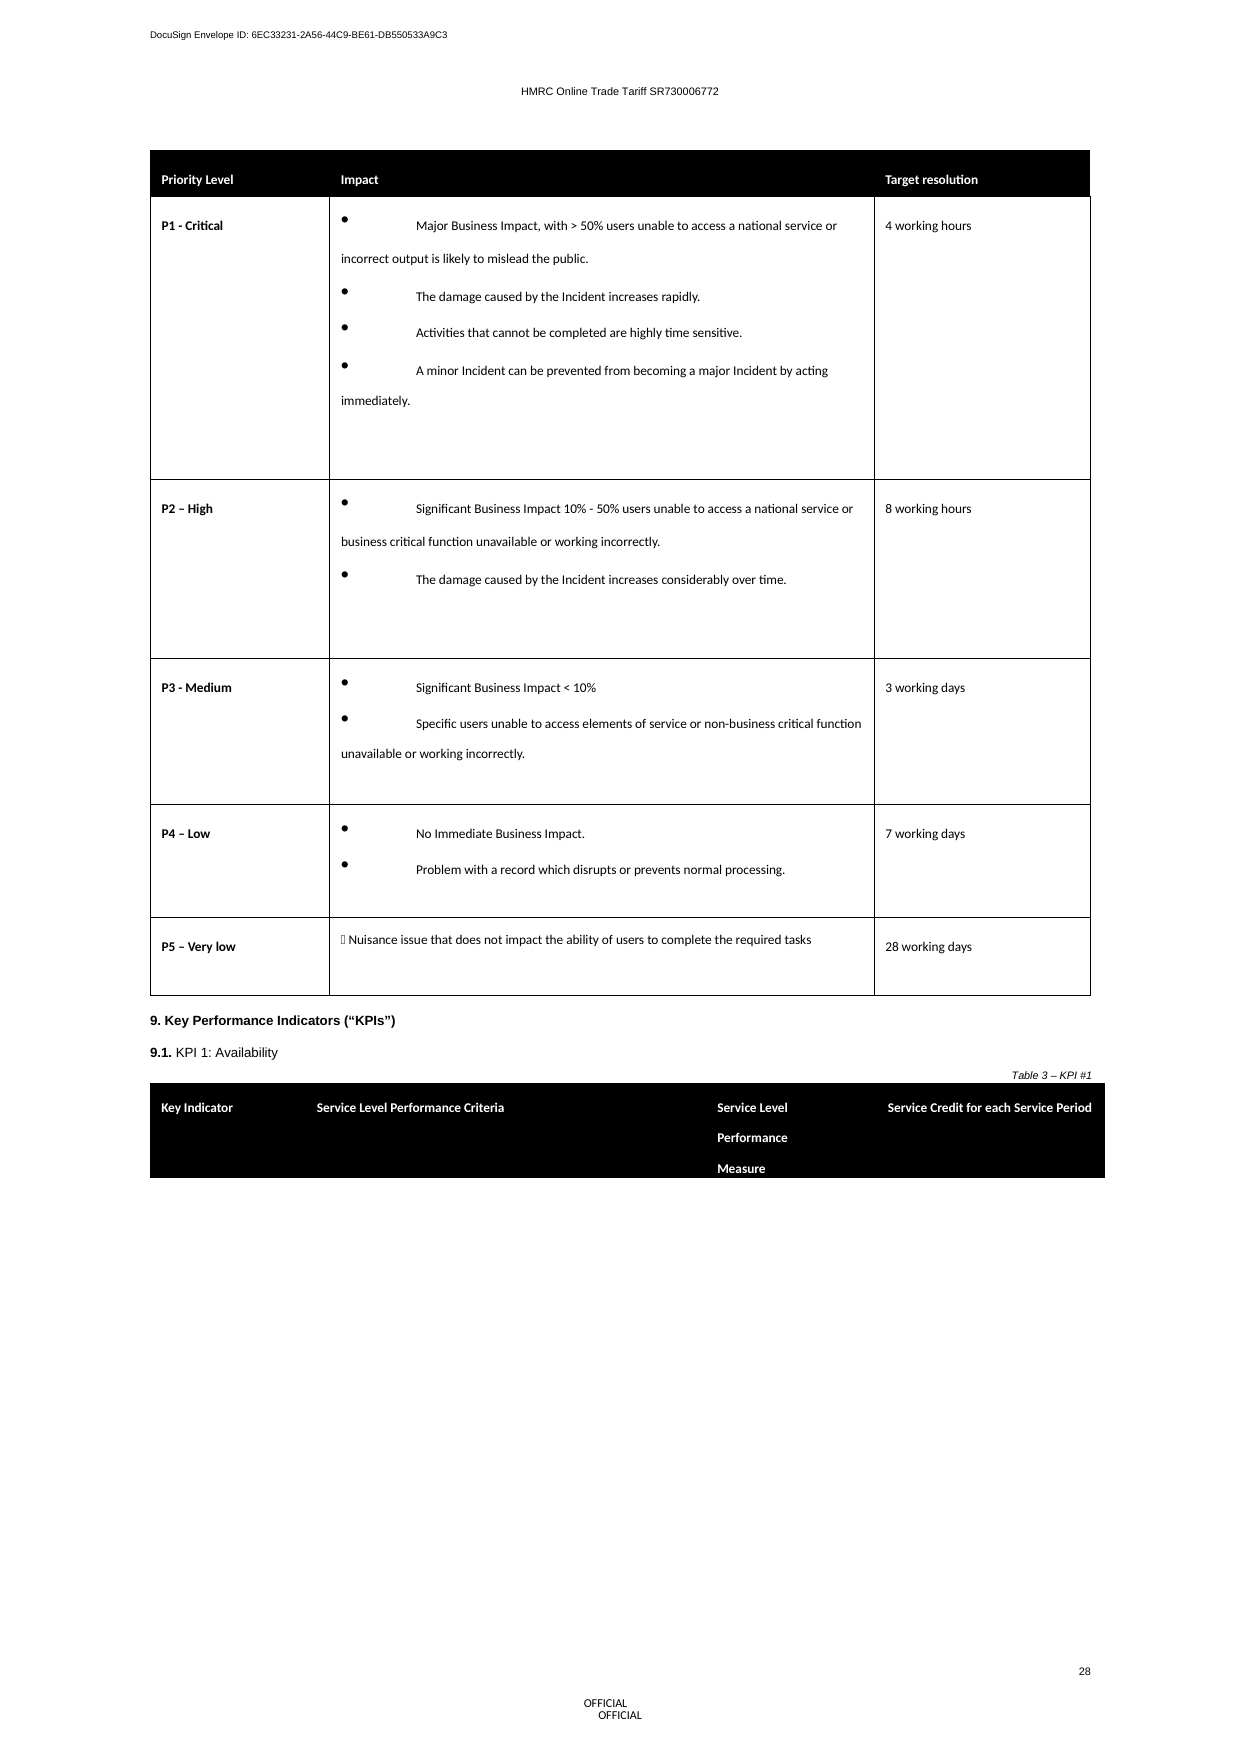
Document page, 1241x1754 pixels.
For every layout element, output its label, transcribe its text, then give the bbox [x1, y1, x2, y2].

table_header Service Credit for each Service Period [877, 1083, 1105, 1178]
table_cell 3 working days [875, 659, 1090, 804]
text Table 3 – KPI #1 [150, 1060, 1092, 1082]
table_cell P4 – Low [151, 805, 329, 917]
table_cell 8 working hours [875, 480, 1090, 658]
text 9.1. KPI 1: Availability [150, 1034, 1091, 1060]
table_header Key Indicator [150, 1083, 306, 1178]
table_cell P1 - Critical [151, 197, 329, 478]
table_header Priority Level [150, 151, 330, 196]
table_header Service Level Performance Criteria [306, 1083, 706, 1178]
table_cell P2 – High [151, 480, 329, 658]
table_cell Major Business Impact, with > 50% users unable to access a national service or incorrect output is likely to mislead the public. The damage caused by the Incident increases rapidly. Activities that cannot be completed are highly time sensitive. A minor Incident can be prevented from becoming a major Incident by acting immediately. [330, 197, 874, 478]
table_cell 4 working hours [875, 197, 1090, 478]
table_header Service Level Performance Measure [706, 1083, 877, 1178]
table_cell Significant Business Impact < 10% Specific users unable to access elements of service or non-business critical function unavailable or working incorrectly. [330, 659, 874, 804]
table_cell 7 working days [875, 805, 1090, 917]
table_cell P5 – Very low [151, 918, 329, 994]
table_cell 28 working days [875, 918, 1090, 994]
table_header Target resolution [874, 151, 1090, 196]
table_header Impact [330, 151, 874, 196]
table_cell P3 - Medium [151, 659, 329, 804]
table_cell Nuisance issue that does not impact the ability of users to complete the required tasks [330, 918, 874, 994]
table_cell Significant Business Impact 10% - 50% users unable to access a national service or business critical function unavailable or working incorrectly. The damage caused by the Incident increases considerably over time. [330, 480, 874, 658]
table_cell No Immediate Business Impact. Problem with a record which disrupts or prevents normal processing. [330, 805, 874, 917]
subtitle 9. Key Performance Indicators (“KPIs”) [150, 1002, 1091, 1028]
